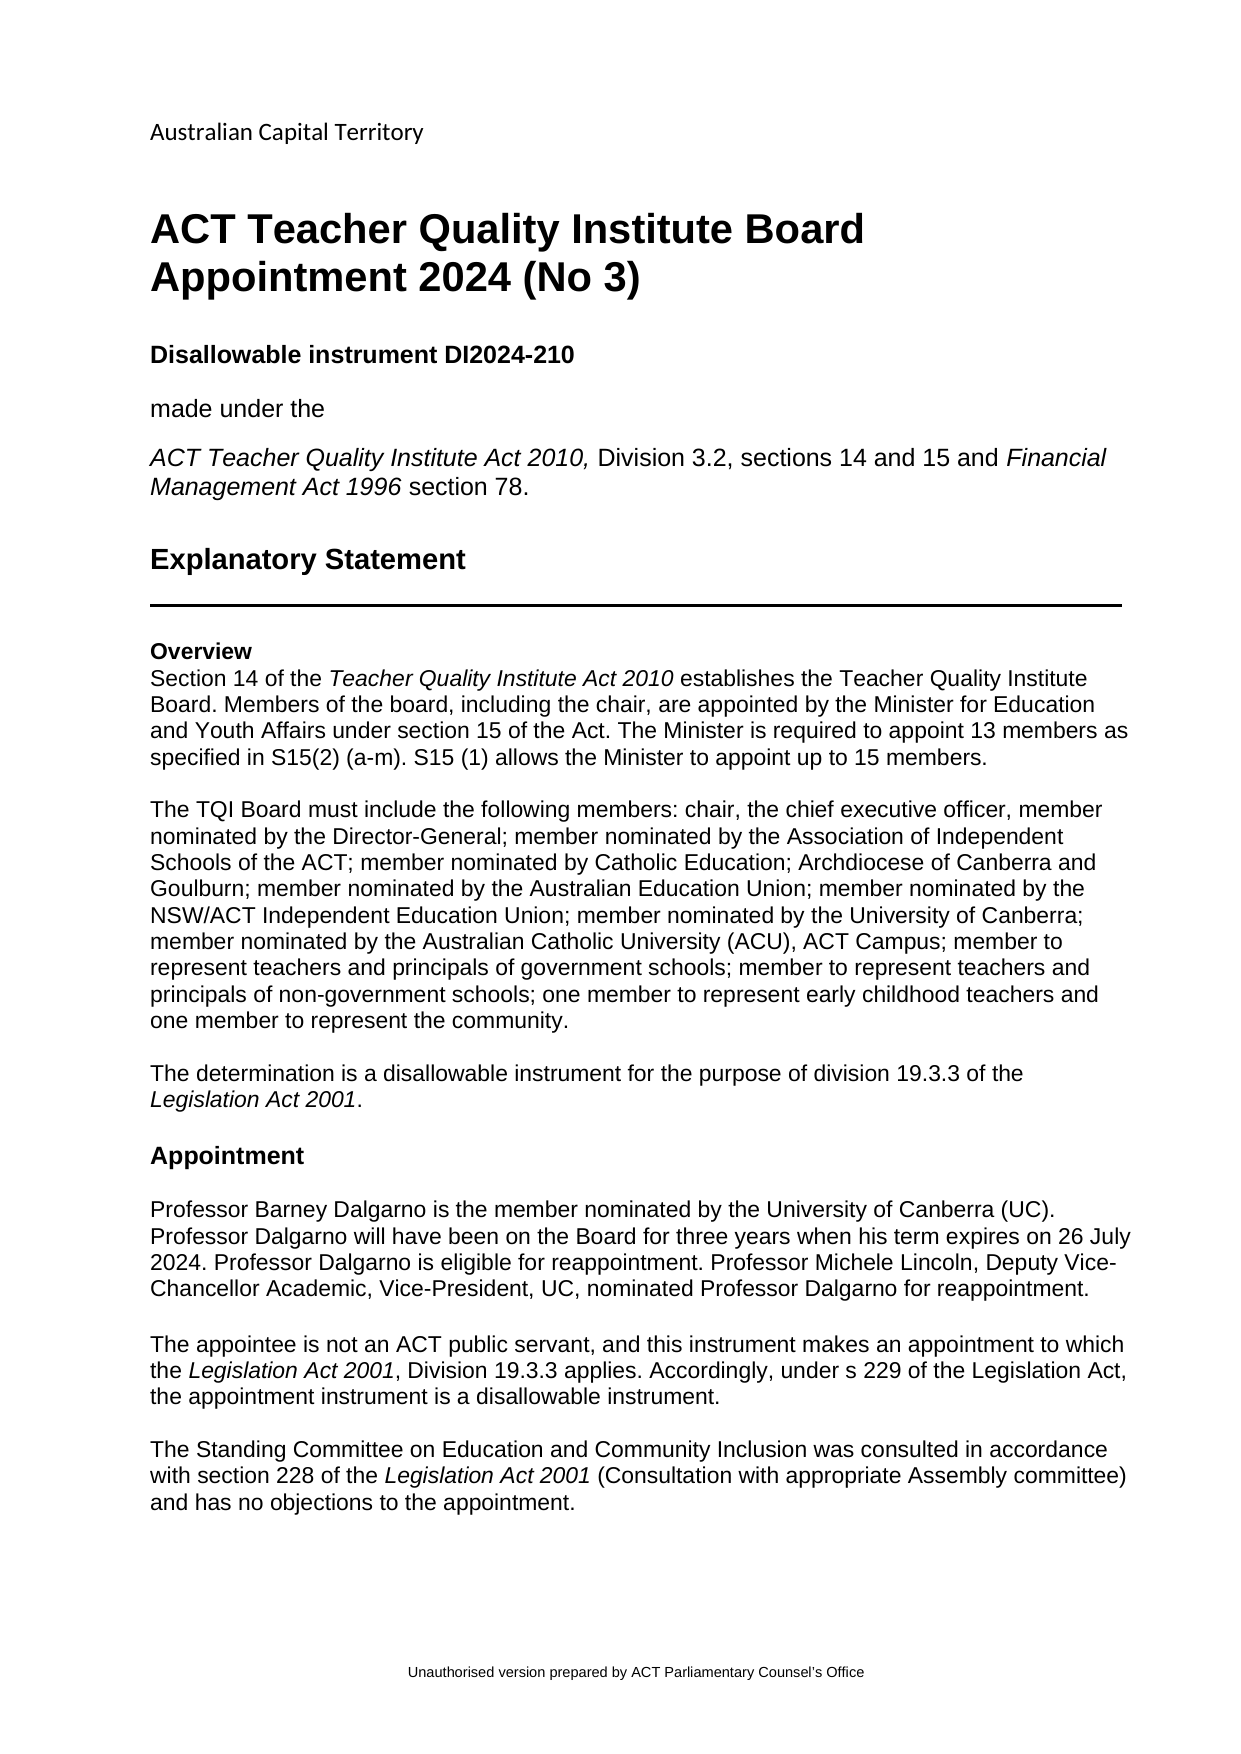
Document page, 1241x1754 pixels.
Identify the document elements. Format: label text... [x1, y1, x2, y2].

text Professor Barney Dalgarno is the member nominated by the University of Canberra (UC). Professor Dalgarno will have been on the Board for three years when his term expires on 26 July 2024. Professor Dalgarno is eligible for reappointment. Professor Michele Lincoln, Deputy Vice-Chancellor Academic, Vice-President, UC, nominated Professor Dalgarno for reappointment. [150, 1196, 1132, 1302]
text Appointment [150, 1141, 1132, 1170]
subtitle Disallowable instrument DI2024-210 [150, 340, 1122, 368]
text Overview [150, 638, 1132, 664]
text ACT Teacher Quality Institute Board Appointment 2024 (No 3) [150, 205, 1132, 301]
text Section 14 of the Teacher Quality Institute Act 2010 establishes the Teacher Quality Institute Board. Members of the board, including the chair, are appointed by the Minister for Education and Youth Affairs under section 15 of the Act. The Minister is required to appoint 13 members as specified in S15(2) (a-m). S15 (1) allows the Minister to appoint up to 15 members. [150, 664, 1132, 770]
text The TQI Board must include the following members: chair, the chief executive officer, member nominated by the Director-General; member nominated by the Association of Independent Schools of the ACT; member nominated by Catholic Education; Archdiocese of Canberra and Goulburn; member nominated by the Australian Education Union; member nominated by the NSW/ACT Independent Education Union; member nominated by the University of Canberra; member nominated by the Australian Catholic University (ACU), ACT Campus; member to represent teachers and principals of government schools; member to represent teachers and principals of non-government schools; one member to represent early childhood teachers and one member to represent the community. [150, 796, 1132, 1033]
text The determination is a disallowable instrument for the purpose of division 19.3.3 of the Legislation Act 2001. [150, 1060, 1132, 1112]
text The appointee is not an ACT public servant, and this instrument makes an appointment to which the Legislation Act 2001, Division 19.3.3 applies. Accordingly, under s 229 of the Legislation Act, the appointment instrument is a disallowable instrument. [150, 1331, 1132, 1409]
text ACT Teacher Quality Institute Act 2010, Division 3.2, sections 14 and 15 and Financial Management Act 1996 section 78. [150, 443, 1122, 501]
text Australian Capital Territory [150, 116, 1122, 146]
text made under the [150, 393, 1122, 422]
subtitle Explanatory Statement [150, 542, 1132, 575]
text The Standing Committee on Education and Community Inclusion was consulted in accordance with section 228 of the Legislation Act 2001 (Consultation with appropriate Assembly committee) and has no objections to the appointment. [150, 1436, 1132, 1515]
